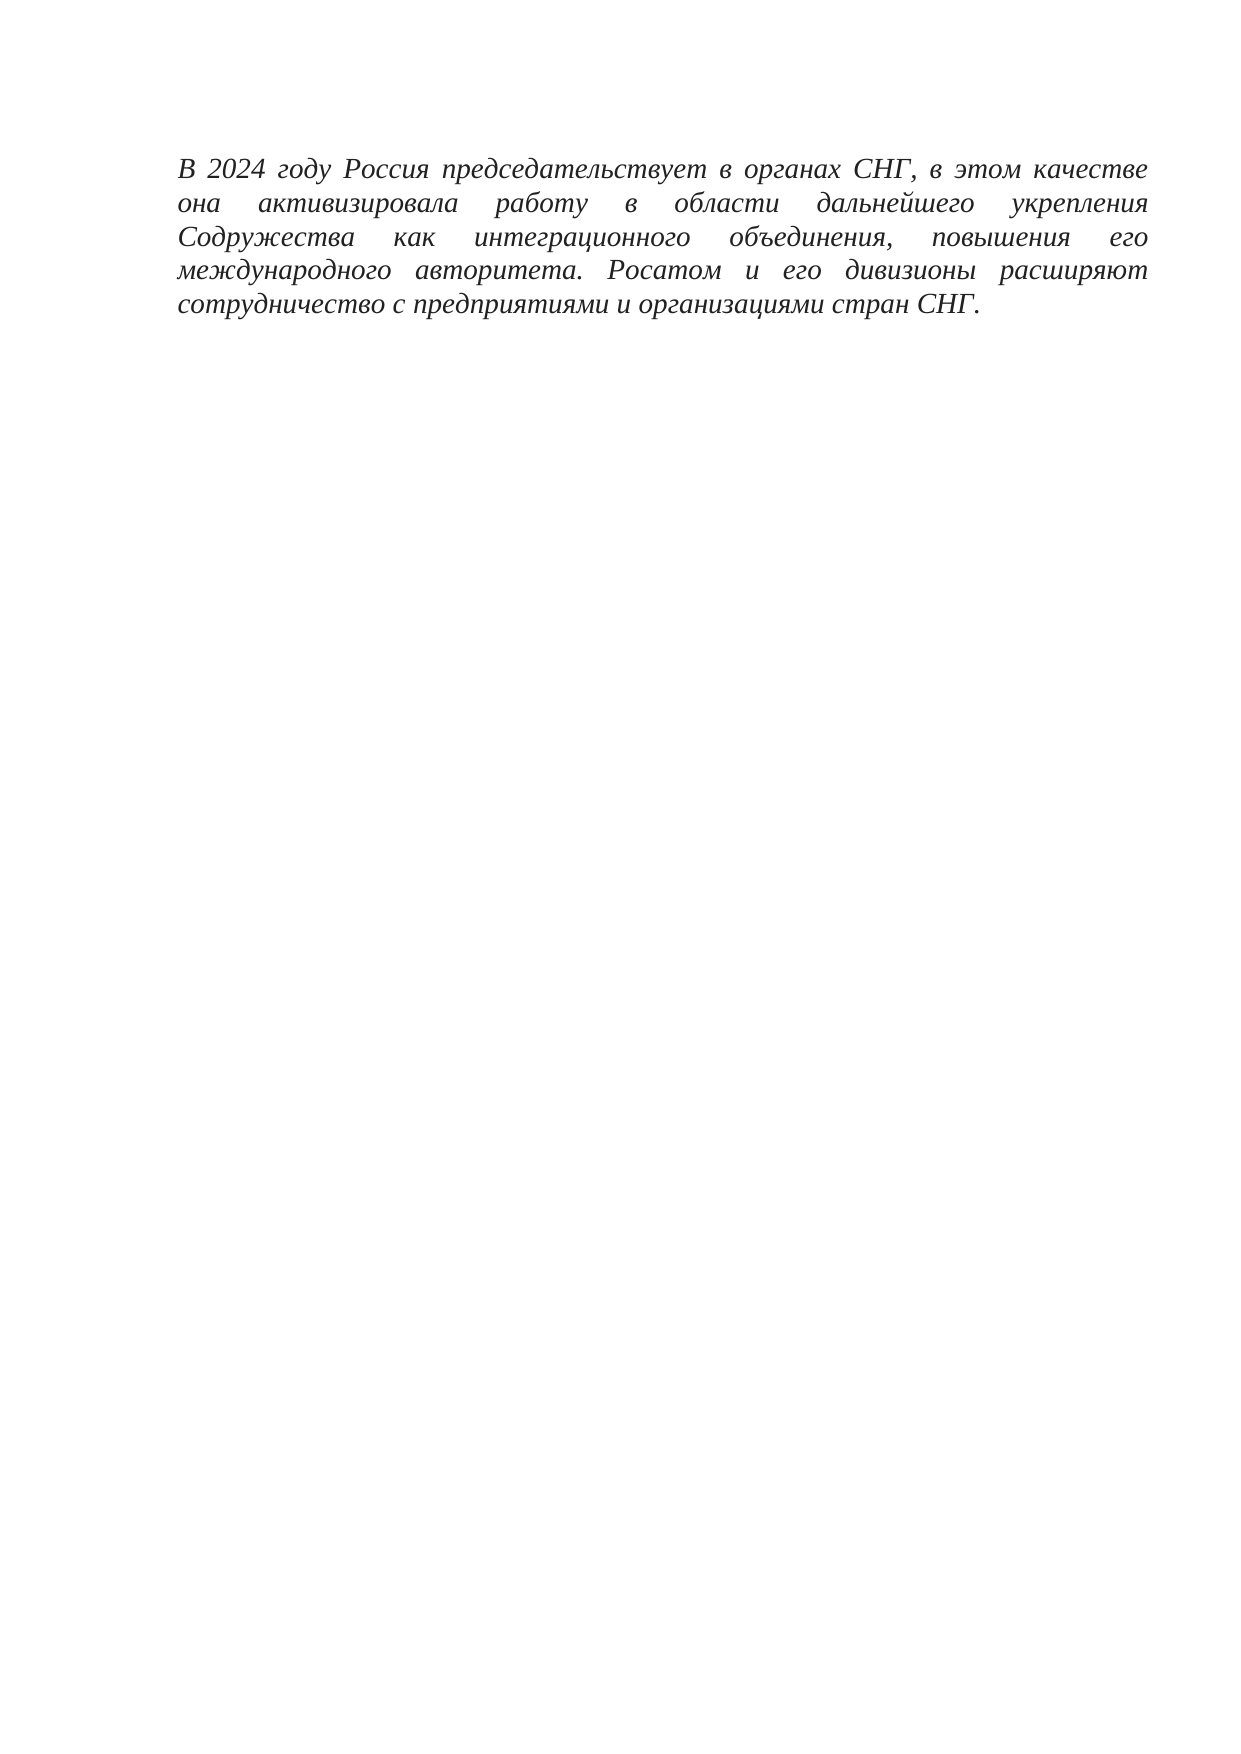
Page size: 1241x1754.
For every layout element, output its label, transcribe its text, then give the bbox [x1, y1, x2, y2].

text В 2024 году Россия председательствует в органах СНГ, в этом качестве она активизировала работу в области дальнейшего укрепления Содружества как интеграционного объединения, повышения его международного авторитета. Росатом и его дивизионы расширяют сотрудничество с предприятиями и организациями стран СНГ. [177, 152, 1152, 319]
